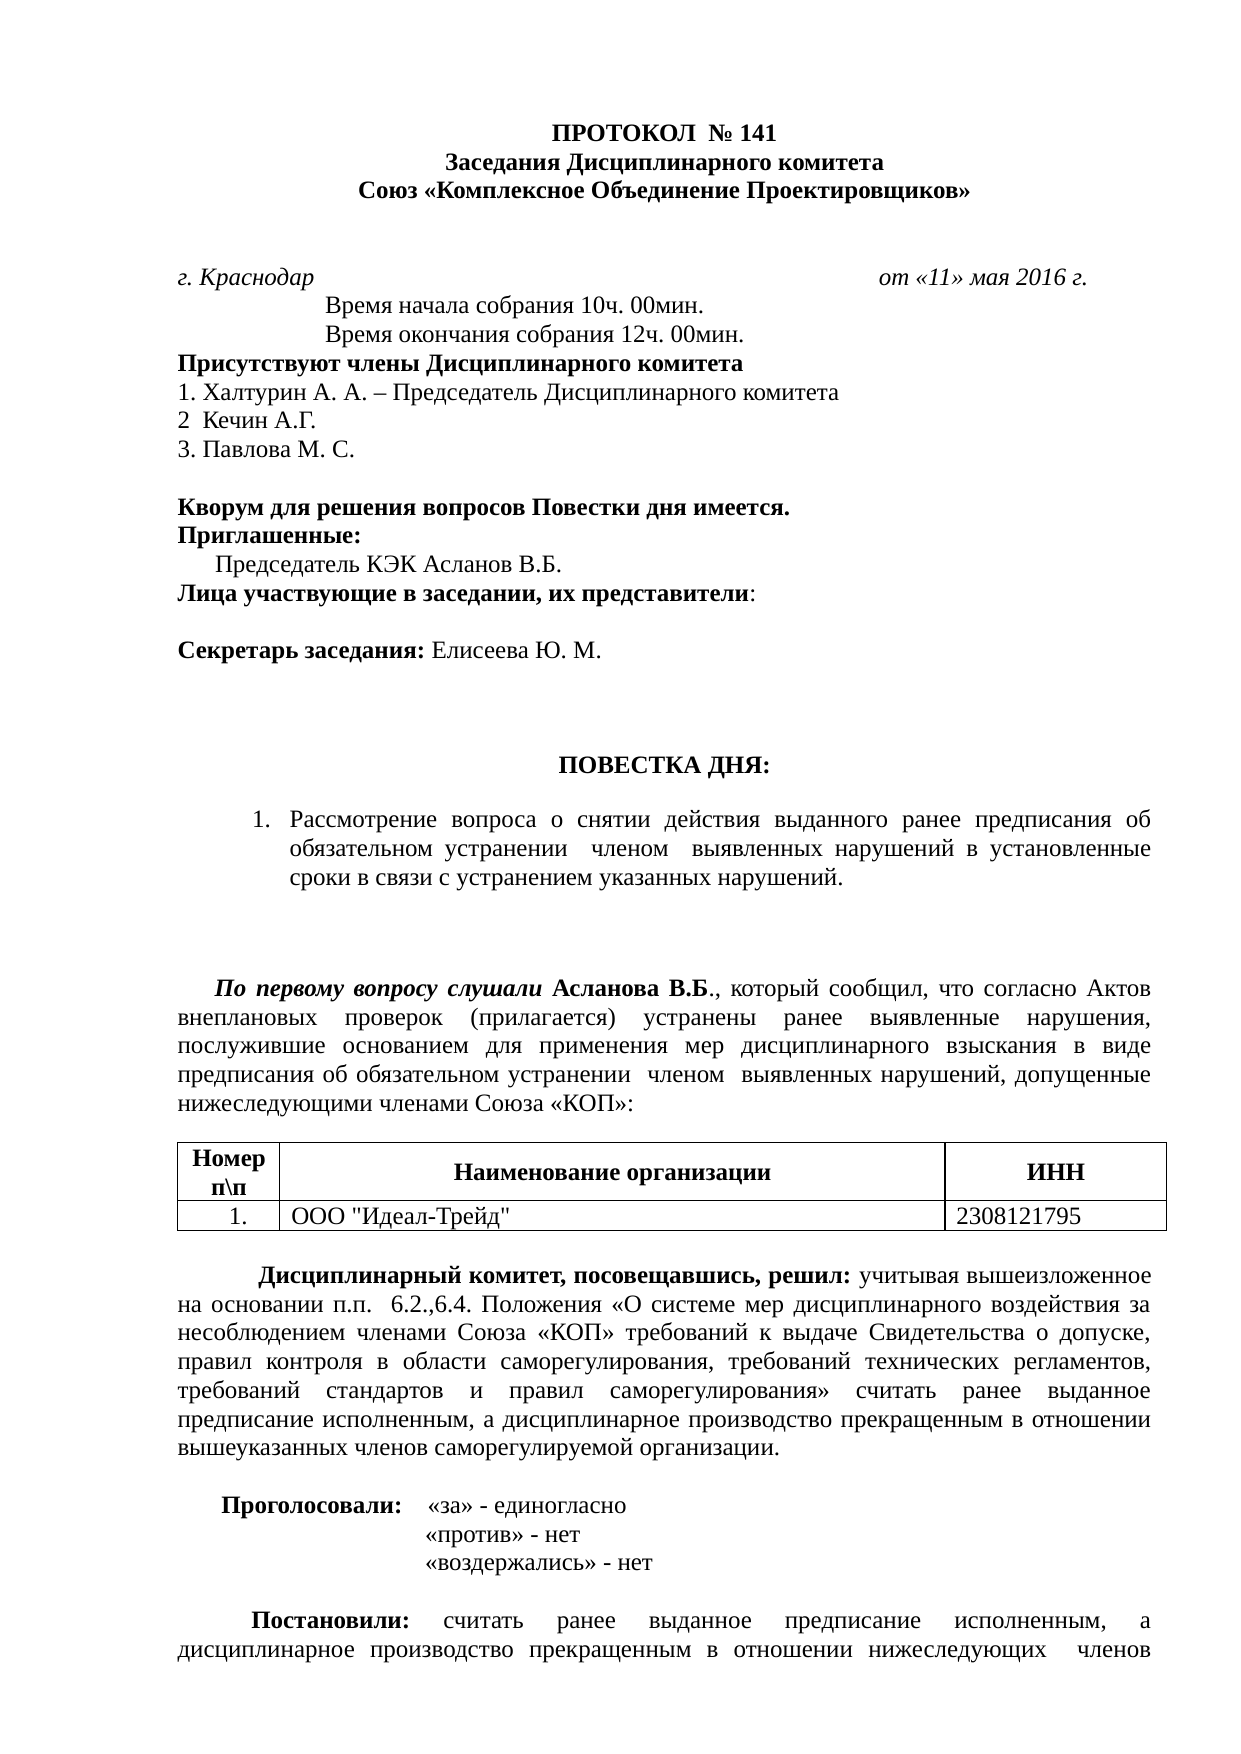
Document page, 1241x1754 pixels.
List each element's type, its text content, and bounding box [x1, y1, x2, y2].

text 2 Кечин А.Г. [177, 406, 1152, 434]
text «воздержались» - нет [177, 1547, 1152, 1576]
table_header Наименование организации [280, 1143, 944, 1200]
text По первому вопросу слушали Асланова В.Б., который сообщил, что согласно Актов внеплановых проверок (прилагается) устранены ранее выявленные нарушения, послужившие основанием для применения мер дисциплинарного взыскания в виде предписания об обязательном устранении членом выявленных нарушений, допущенные нижеследующими членами Союза «КОП»: [177, 973, 1152, 1117]
text Заседания Дисциплинарного комитета [177, 147, 1152, 176]
text Секретарь заседания: Елисеева Ю. М. [177, 636, 1152, 664]
table_cell ООО "Идеал-Трейд" [280, 1201, 944, 1230]
text Проголосовали: «за» - единогласно [177, 1490, 1152, 1519]
text Кворум для решения вопросов Повестки дня имеется. [177, 492, 1152, 521]
text Время начала собрания 10ч. 00мин. [177, 291, 1152, 319]
list Рассмотрение вопроса о снятии действия выданного ранее предписания об обязательном устранении членом выявленных нарушений в установленные сроки в связи с устранением указанных нарушений. [252, 804, 1152, 891]
text Время окончания собрания 12ч. 00мин. [177, 319, 1152, 348]
text Присутствуют члены Дисциплинарного комитета [177, 348, 1152, 377]
text ПРОТОКОЛ № 141 [177, 118, 1152, 147]
text Союз «Комплексное Объединение Проектировщиков» [177, 176, 1152, 204]
text «против» - нет [177, 1519, 1152, 1547]
text г. Краснодар от «11» мая 2016 г. [177, 262, 1152, 291]
table_header Номер п\п [178, 1143, 279, 1200]
table_cell 2308121795 [946, 1201, 1166, 1230]
table_header ИНН [946, 1143, 1166, 1200]
text Председатель КЭК Асланов В.Б. [177, 549, 1152, 578]
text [177, 1605, 1152, 1662]
text ПОВЕСТКА ДНЯ: [177, 751, 1152, 779]
text Дисциплинарный комитет, посовещавшись, решил: учитывая вышеизложенное на основании п.п. 6.2.,6.4. Положения «О системе мер дисциплинарного воздействия за несоблюдением членами Союза «КОП» требований к выдаче Свидетельства о допуске, правил контроля в области саморегулирования, требований технических регламентов, требований стандартов и правил саморегулирования» считать ранее выданное предписание исполненным, а дисциплинарное производство прекращенным в отношении вышеуказанных членов саморегулируемой организации. [177, 1260, 1152, 1461]
text 3. Павлова М. С. [177, 434, 1152, 463]
text Приглашенные: [177, 521, 1152, 549]
table_cell [178, 1201, 279, 1230]
text 1. Халтурин А. А. – Председатель Дисциплинарного комитета [177, 377, 1152, 406]
text Лица участвующие в заседании, их представители: [177, 578, 1152, 607]
